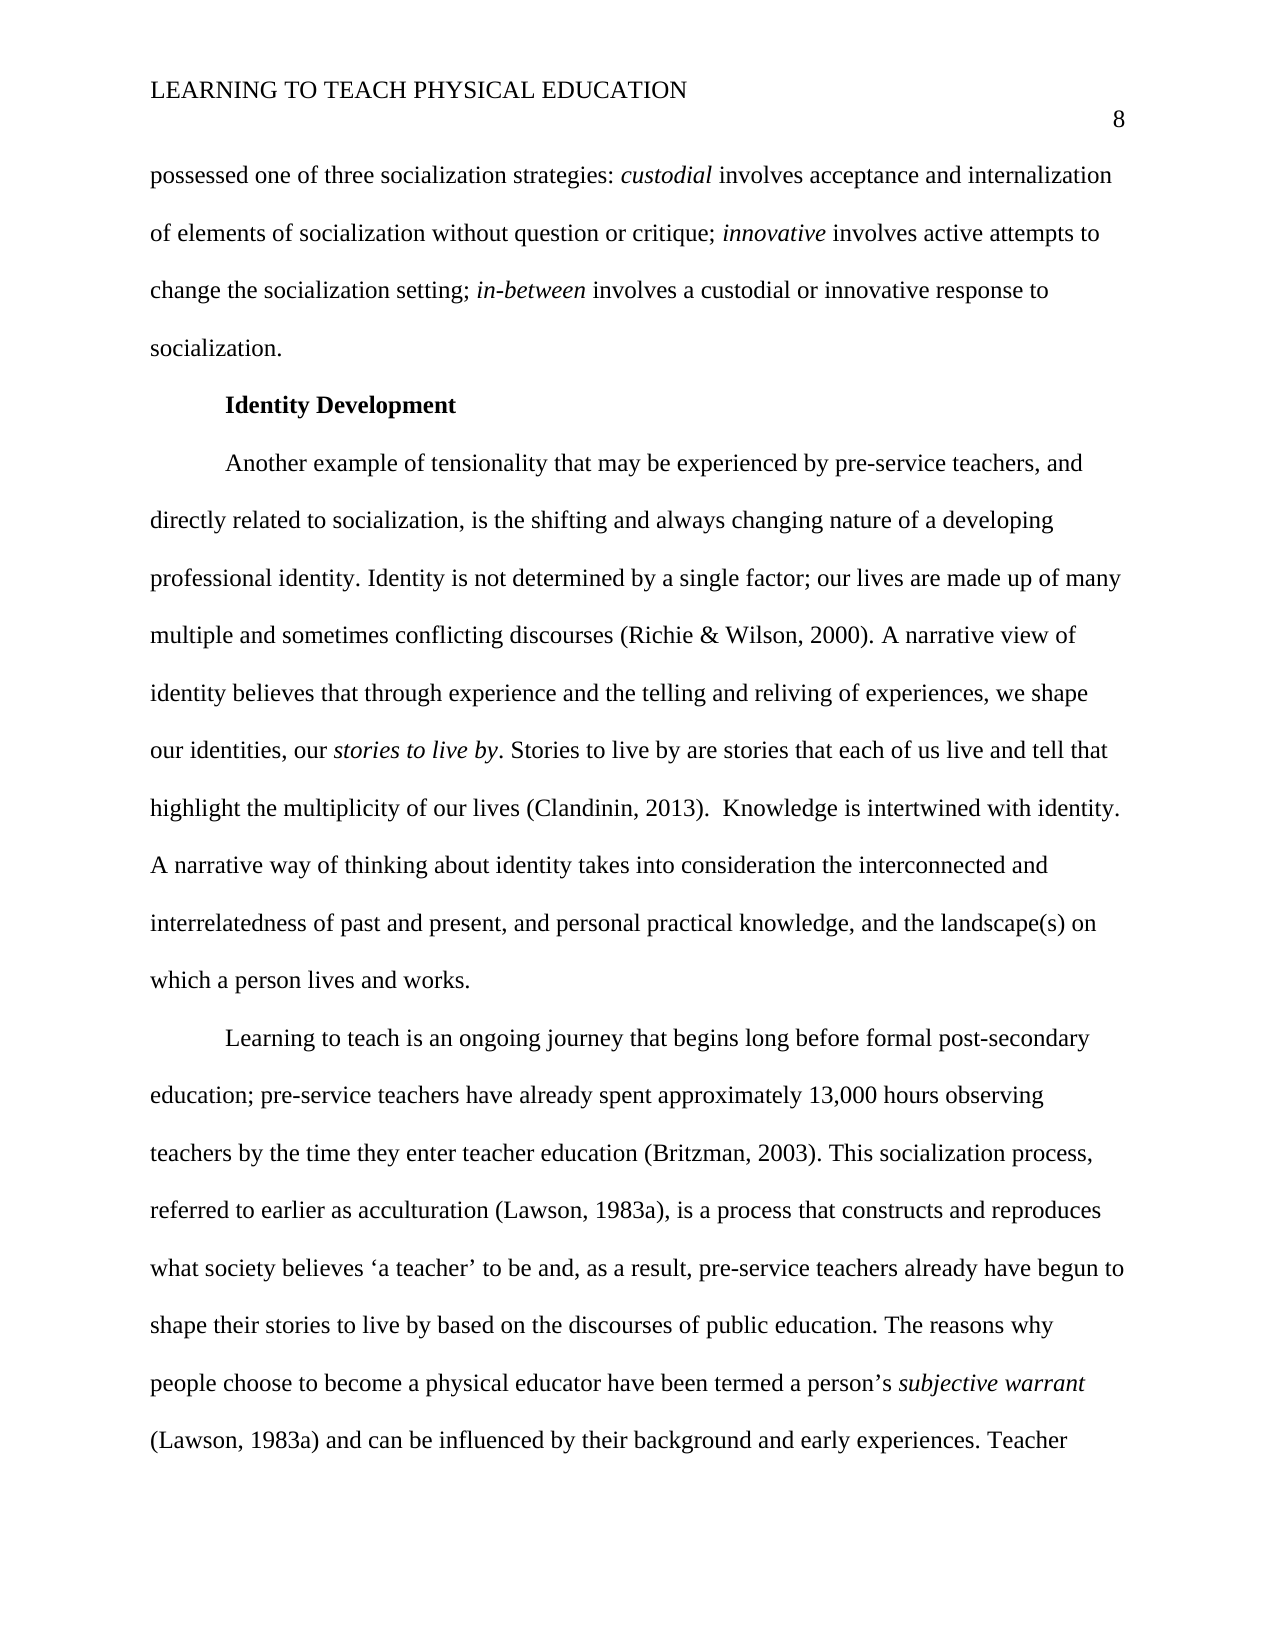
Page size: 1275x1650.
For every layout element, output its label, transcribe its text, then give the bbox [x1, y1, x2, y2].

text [150, 161, 1125, 362]
text Identity Development [150, 391, 1125, 419]
text Another example of tensionality that may be experienced by pre-service teachers, and directly related to socialization, is the shifting and always changing nature of a developing professional identity. Identity is not determined by a single factor; our lives are made up of many multiple and sometimes conflicting discourses (Richie & Wilson, 2000). A narrative view of identity believes that through experience and the telling and reliving of experiences, we shape our identities, our stories to live by. Stories to live by are stories that each of us live and tell that highlight the multiplicity of our lives (Clandinin, 2013). Knowledge is intertwined with identity. A narrative way of thinking about identity takes into consideration the interconnected and interrelatedness of past and present, and personal practical knowledge, and the landscape(s) on which a person lives and works. [150, 448, 1125, 994]
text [150, 1023, 1125, 1454]
